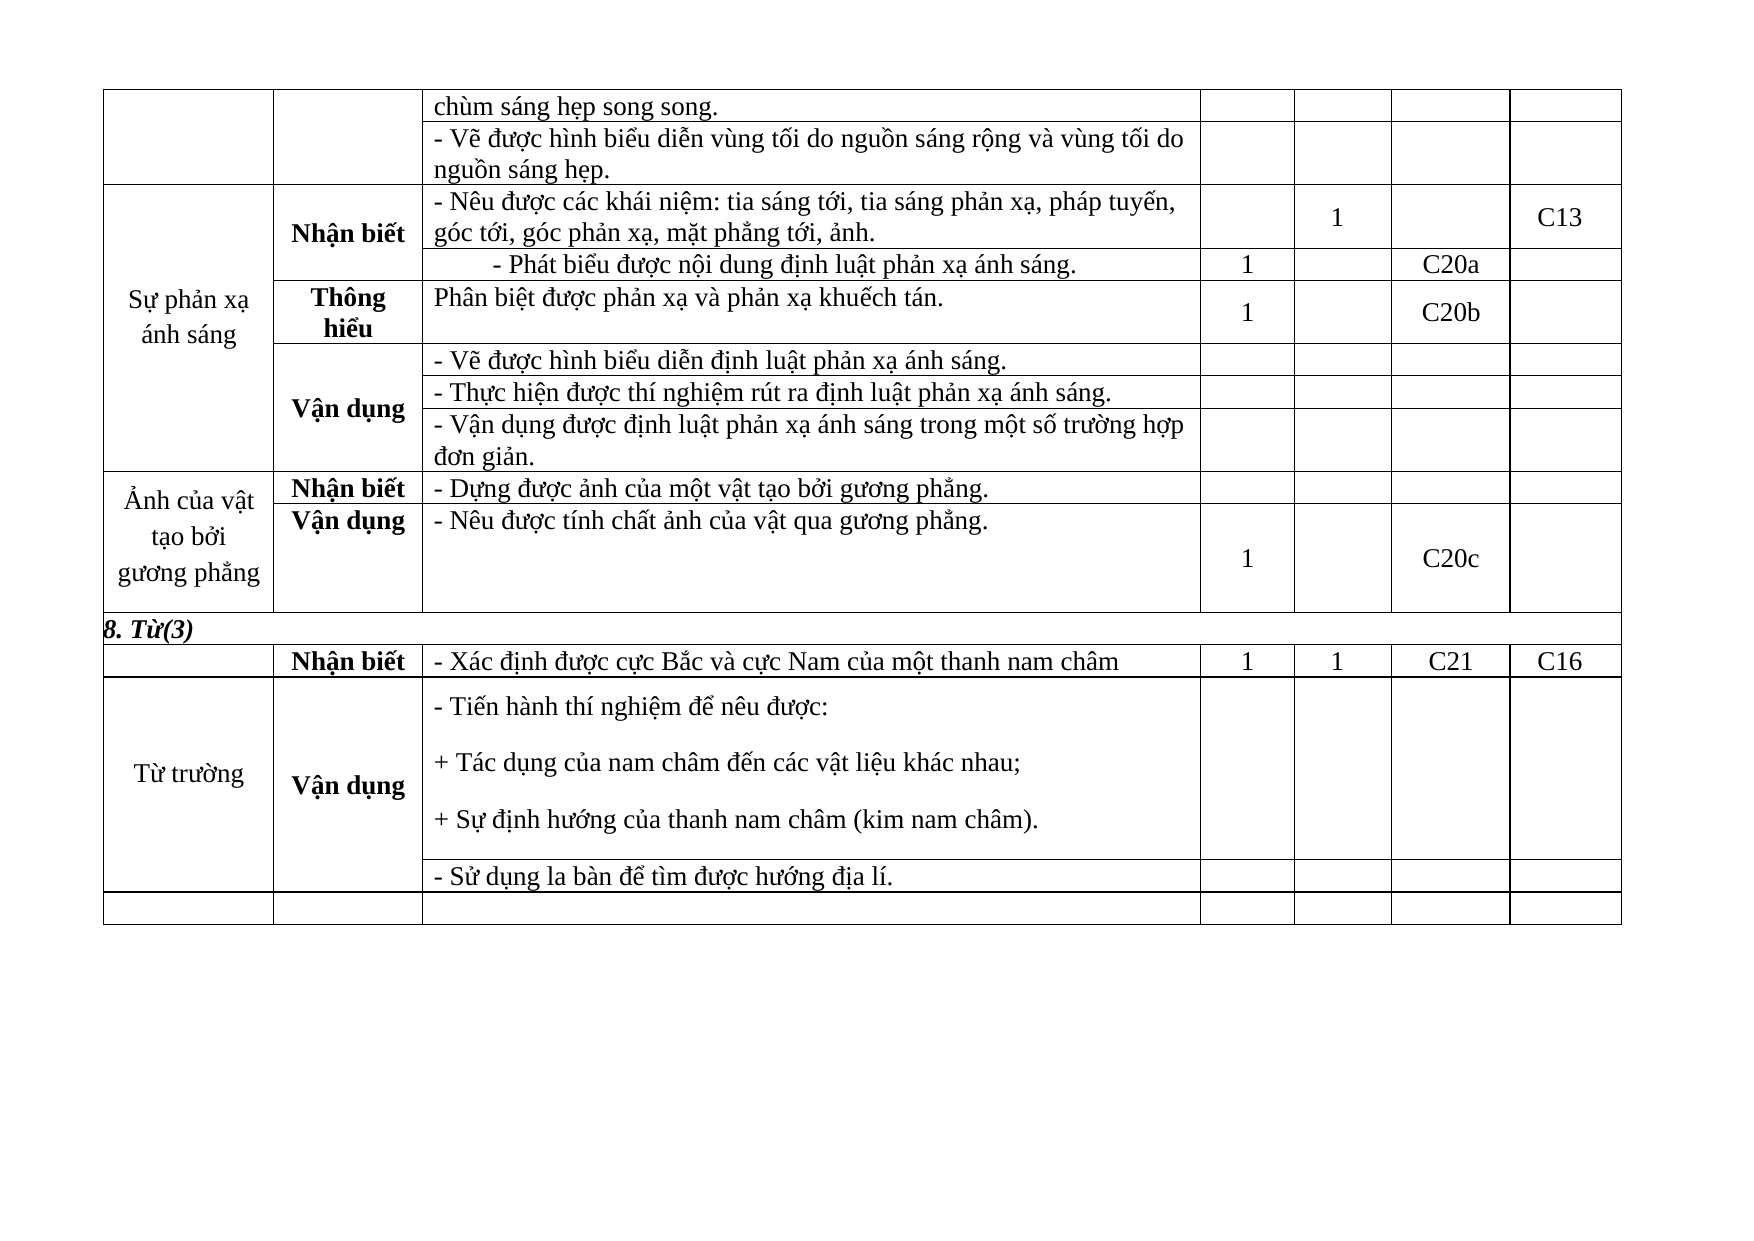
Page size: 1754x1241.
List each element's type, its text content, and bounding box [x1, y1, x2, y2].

table_cell - Vận dụng được định luật phản xạ ánh sáng trong một số trường hợp đơn giản. [423, 409, 1200, 471]
table_cell C20b [1392, 281, 1509, 343]
table_cell 1 [1295, 185, 1391, 247]
table_cell [1511, 893, 1621, 924]
table_cell Từ trường [104, 678, 273, 891]
table_cell - Vẽ được hình biểu diễn định luật phản xạ ánh sáng. [423, 344, 1200, 375]
table_cell [1511, 409, 1621, 471]
table_cell - Tiến hành thí nghiệm để nêu được: + Tác dụng của nam châm đến các vật liệu khác nhau; + Sự định hướng của thanh nam châm (kim nam châm). [423, 678, 1200, 859]
table_cell Vận dụng [274, 344, 422, 471]
table_cell [1295, 472, 1391, 503]
table_cell [1295, 281, 1391, 343]
table_cell Nhận biết [274, 185, 422, 280]
table_cell [104, 645, 273, 676]
table_cell [1392, 344, 1509, 375]
table_cell 1 [1201, 504, 1294, 612]
table_cell [1511, 376, 1621, 407]
table_cell [423, 893, 1200, 924]
table_cell [1392, 122, 1509, 184]
table_cell - Vẽ được hình biểu diễn vùng tối do nguồn sáng rộng và vùng tối do nguồn sáng hẹp. [423, 122, 1200, 184]
table_cell [1201, 472, 1294, 503]
table_cell [1392, 678, 1509, 859]
table_cell Thông hiểu [274, 281, 422, 343]
table_cell 1 [1201, 645, 1294, 676]
table_cell [1201, 893, 1294, 924]
table_cell [1201, 409, 1294, 471]
table_cell [1511, 281, 1621, 343]
table_cell [1392, 376, 1509, 407]
table_cell [1392, 472, 1509, 503]
table_cell [1295, 249, 1391, 280]
table_cell - Nêu được các khái niệm: tia sáng tới, tia sáng phản xạ, pháp tuyến, góc tới, góc phản xạ, mặt phẳng tới, ảnh. [423, 185, 1200, 247]
table_cell [1511, 90, 1621, 121]
table_cell Vận dụng [274, 504, 422, 612]
table_cell Vận dụng [274, 678, 422, 891]
table_cell [1295, 122, 1391, 184]
table_cell C21 [1392, 645, 1509, 676]
table_cell Phân biệt được phản xạ và phản xạ khuếch tán. [423, 281, 1200, 343]
table_cell [1511, 472, 1621, 503]
table_cell [1511, 504, 1621, 612]
table_cell Ảnh của vật tạo bởi gương phẳng [104, 472, 273, 612]
table_cell [1295, 860, 1391, 891]
table_cell [1392, 185, 1509, 247]
table_cell [1511, 678, 1621, 859]
table_cell [1201, 344, 1294, 375]
table_cell - Dựng được ảnh của một vật tạo bởi gương phẳng. [423, 472, 1200, 503]
table_cell [1295, 376, 1391, 407]
table_cell C16 [1511, 645, 1621, 676]
table_cell [1392, 409, 1509, 471]
table_cell 1 [1295, 645, 1391, 676]
table_cell [1295, 504, 1391, 612]
table_cell 1 [1201, 249, 1294, 280]
table_cell [1295, 409, 1391, 471]
table_cell Nhận biết [274, 472, 422, 503]
table_cell [1392, 90, 1509, 121]
table_cell [1201, 678, 1294, 859]
table_cell - Thực hiện được thí nghiệm rút ra định luật phản xạ ánh sáng. [423, 376, 1200, 407]
table_cell [1201, 376, 1294, 407]
table_cell [1201, 185, 1294, 247]
table_cell C20c [1392, 504, 1509, 612]
table_cell - Sử dụng la bàn để tìm được hướng địa lí. [423, 860, 1200, 891]
table_cell [1511, 344, 1621, 375]
table_cell 1 [1201, 281, 1294, 343]
table_cell [1392, 860, 1509, 891]
table_cell Sự phản xạ ánh sáng [104, 185, 273, 471]
table_cell C20a [1392, 249, 1509, 280]
table_cell [1295, 678, 1391, 859]
table_cell [1511, 860, 1621, 891]
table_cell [423, 90, 1200, 121]
table_cell Nhận biết [274, 645, 422, 676]
table_cell - Nêu được tính chất ảnh của vật qua gương phẳng. [423, 504, 1200, 612]
table_cell [1392, 893, 1509, 924]
table_cell [1295, 90, 1391, 121]
table_cell 8. Từ(3) [104, 613, 1621, 644]
table_cell [1201, 90, 1294, 121]
table_cell [1201, 122, 1294, 184]
table_cell - Xác định được cực Bắc và cực Nam của một thanh nam châm [423, 645, 1200, 676]
table_cell [1295, 893, 1391, 924]
table_cell [1201, 860, 1294, 891]
table_cell [1295, 344, 1391, 375]
table_cell - Phát biểu được nội dung định luật phản xạ ánh sáng. [423, 249, 1200, 280]
table_cell C13 [1511, 185, 1621, 247]
table_cell [274, 893, 422, 924]
table_cell [1511, 249, 1621, 280]
table_cell [1511, 122, 1621, 184]
table_cell [104, 893, 273, 924]
